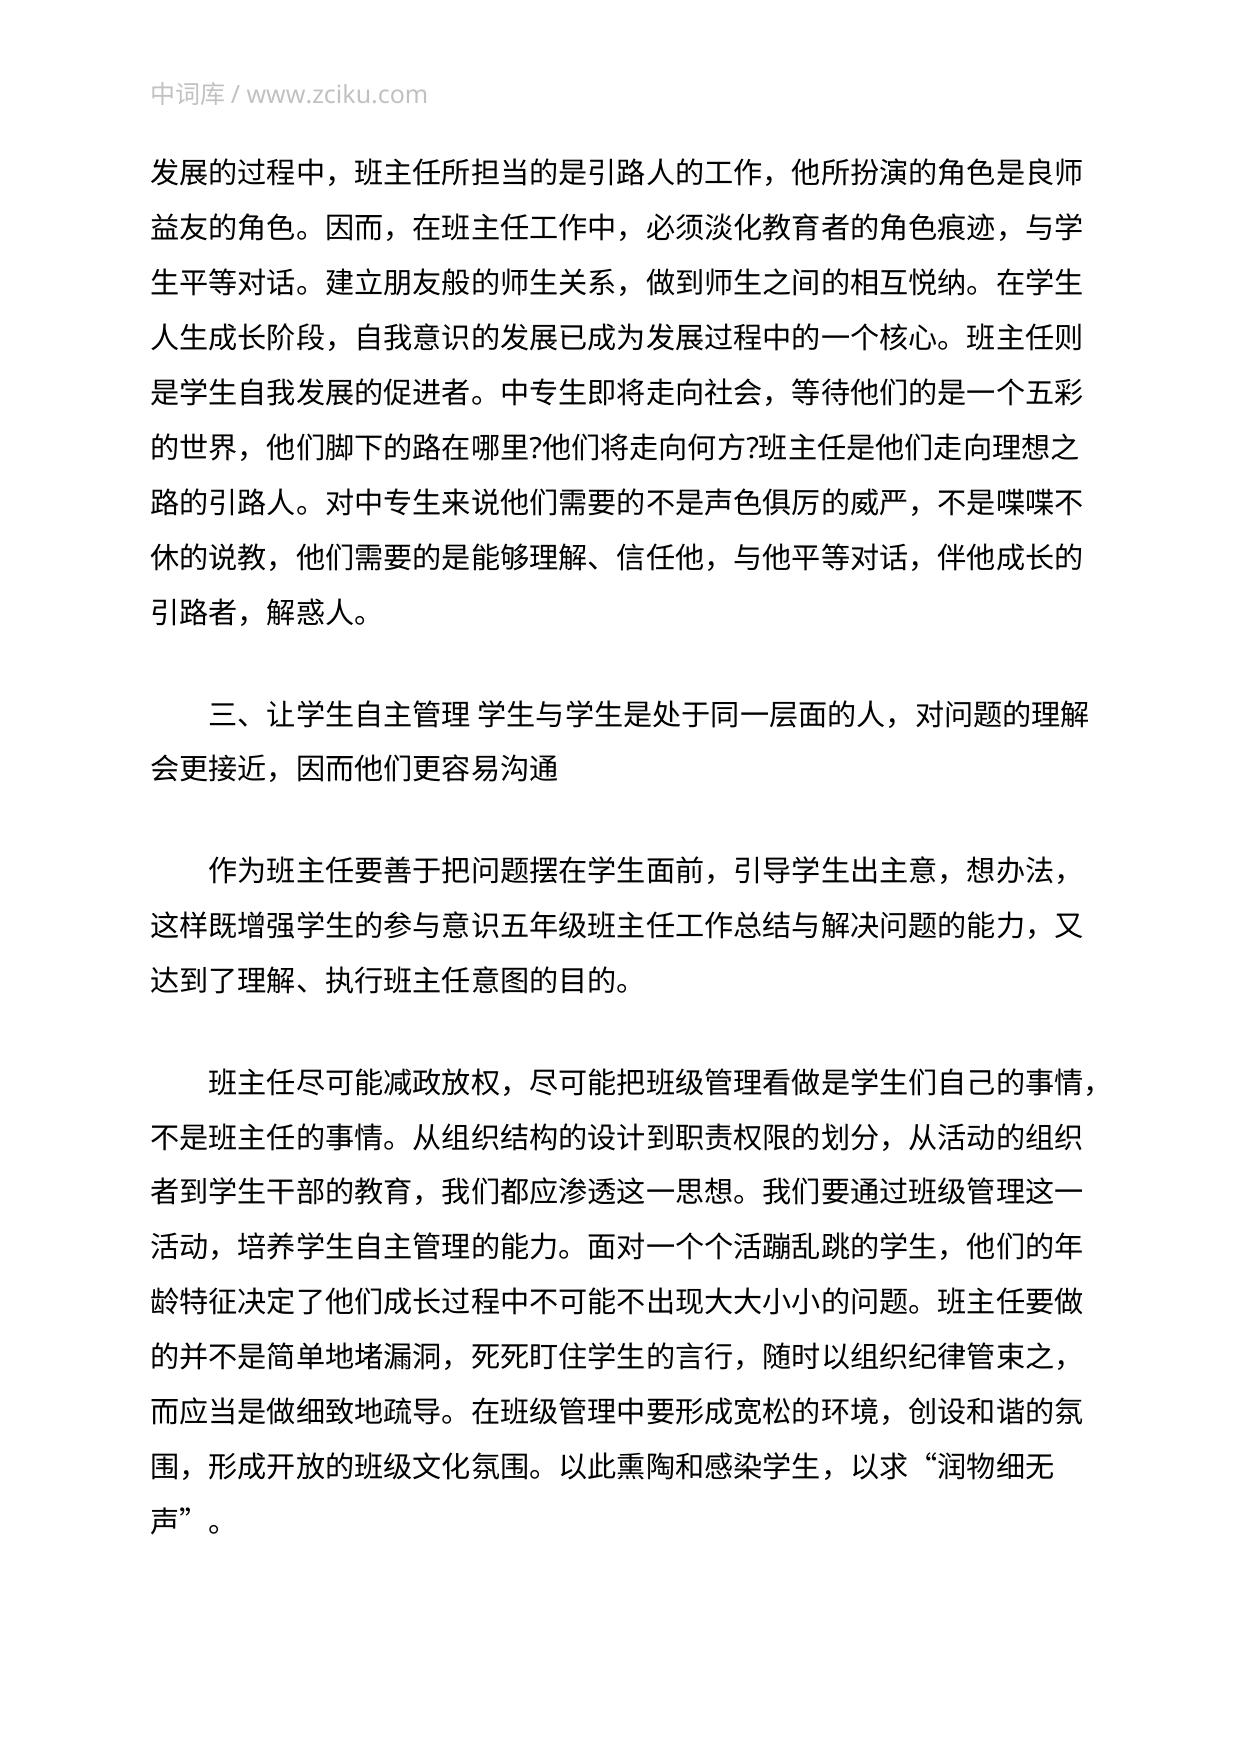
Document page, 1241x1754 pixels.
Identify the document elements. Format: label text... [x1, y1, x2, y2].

text 班主任尽可能减政放权，尽可能把班级管理看做是学生们自己的事情，不是班主任的事情。从组织结构的设计到职责权限的划分，从活动的组织者到学生干部的教育，我们都应渗透这一思想。我们要通过班级管理这一活动，培养学生自主管理的能力。面对一个个活蹦乱跳的学生，他们的年龄特征决定了他们成长过程中不可能不出现大大小小的问题。班主任要做的并不是简单地堵漏洞，死死盯住学生的言行，随时以组织纪律管束之，而应当是做细致地疏导。在班级管理中要形成宽松的环境，创设和谐的氛围，形成开放的班级文化氛围。以此熏陶和感染学生，以求“润物细无声”。 [150, 1059, 1090, 1541]
text 三、让学生自主管理 学生与学生是处于同一层面的人，对问题的理解会更接近，因而他们更容易沟通 [150, 691, 1090, 788]
text 作为班主任要善于把问题摆在学生面前，引导学生出主意，想办法，这样既增强学生的参与意识五年级班主任工作总结与解决问题的能力，又达到了理解、执行班主任意图的目的。 [150, 848, 1090, 1000]
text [150, 150, 1090, 632]
